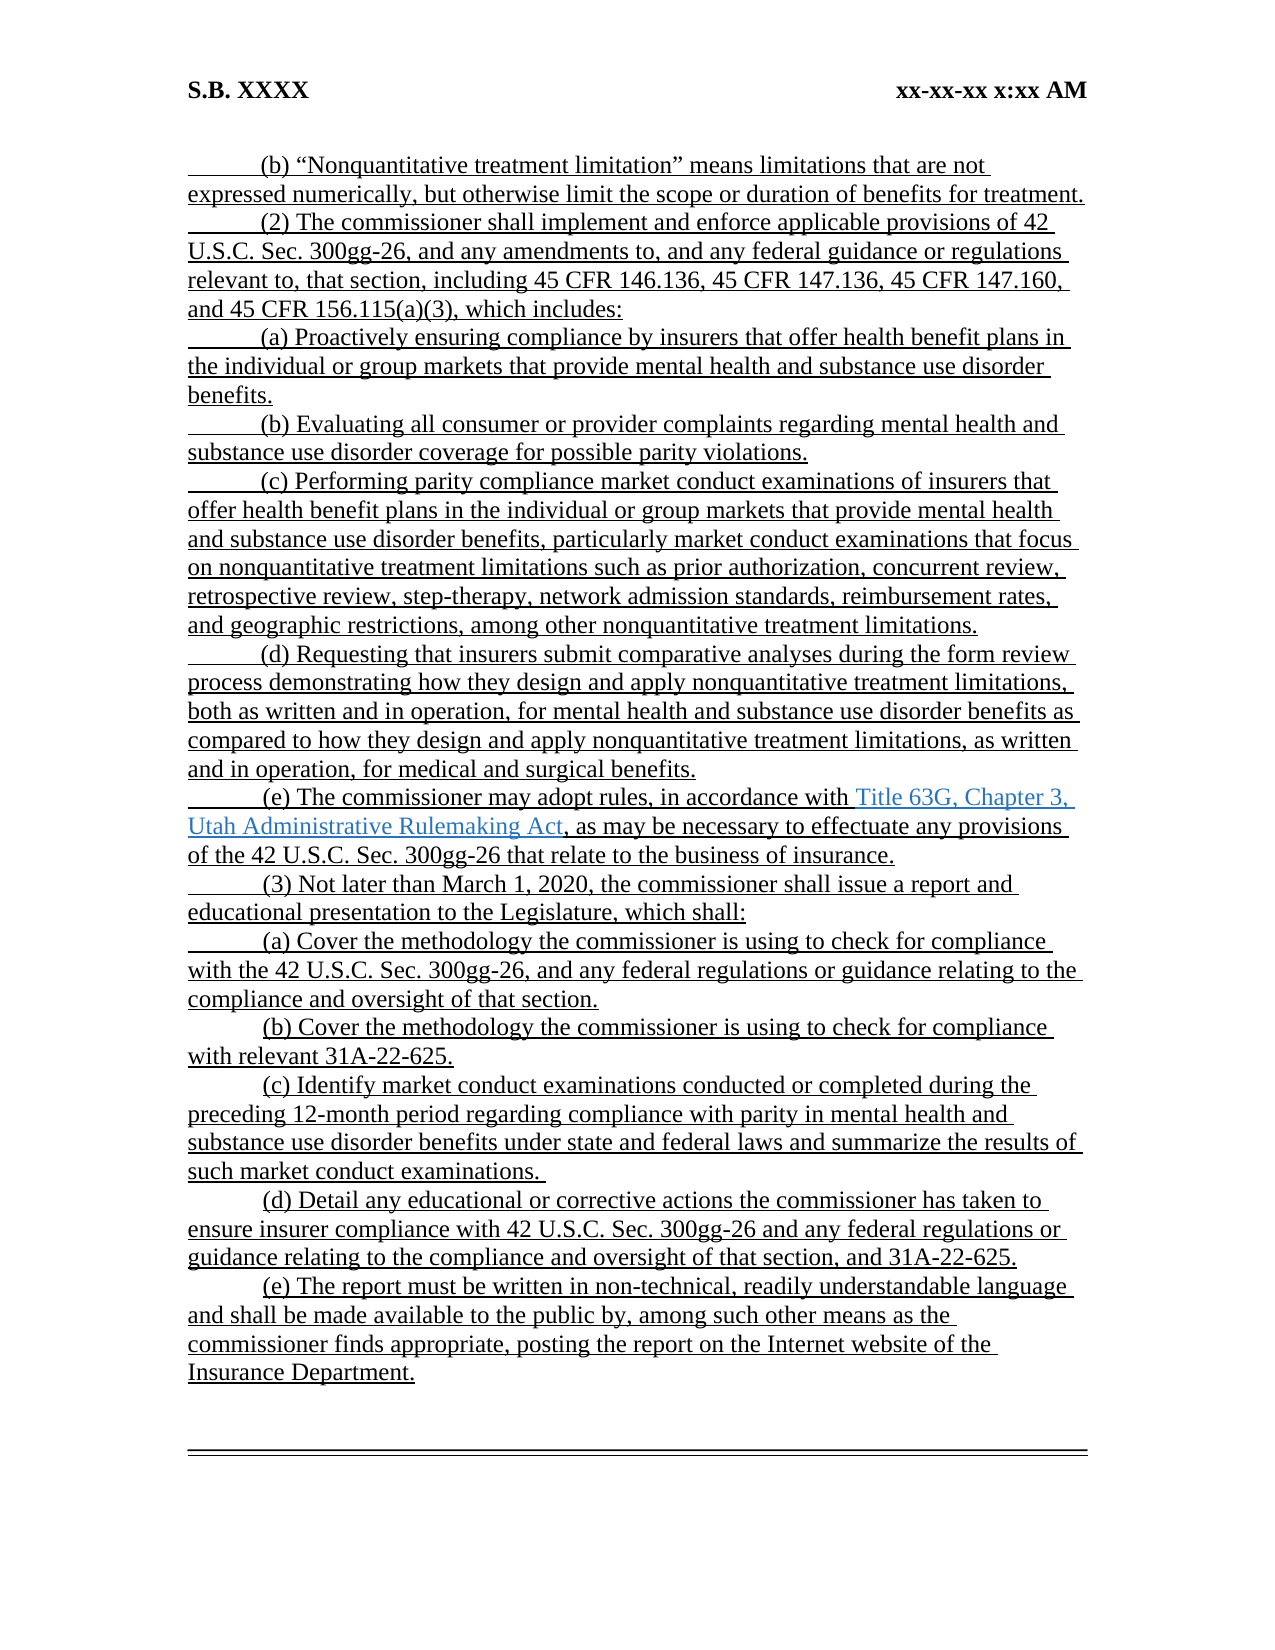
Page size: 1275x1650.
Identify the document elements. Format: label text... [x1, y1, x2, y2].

text (2) The commissioner shall implement and enforce applicable provisions of 42 U.S.C. Sec. 300gg-26, and any amendments to, and any federal guidance or regulations relevant to, that section, including 45 CFR 146.136, 45 CFR 147.136, 45 CFR 147.160, and 45 CFR 156.115(a)(3), which includes: [187, 207, 1087, 322]
text (b) “Nonquantitative treatment limitation” means limitations that are not expressed numerically, but otherwise limit the scope or duration of benefits for treatment. [187, 150, 1087, 207]
text (a) Cover the methodology the commissioner is using to check for compliance with the 42 U.S.C. Sec. 300gg-26, and any federal regulations or guidance relating to the compliance and oversight of that section. [187, 926, 1087, 1012]
text (d) Requesting that insurers submit comparative analyses during the form review process demonstrating how they design and apply nonquantitative treatment limitations, both as written and in operation, for mental health and substance use disorder benefits as compared to how they design and apply nonquantitative treatment limitations, as written and in operation, for medical and surgical benefits. [187, 639, 1087, 782]
text (e) The report must be written in non-technical, readily understandable language and shall be made available to the public by, among such other means as the commissioner finds appropriate, posting the report on the Internet website of the Insurance Department. [187, 1271, 1087, 1386]
text (e) The commissioner may adopt rules, in accordance with Title 63G, Chapter 3, Utah Administrative Rulemaking Act, as may be necessary to effectuate any provisions of the 42 U.S.C. Sec. 300gg-26 that relate to the business of insurance. [187, 782, 1087, 869]
text (c) Performing parity compliance market conduct examinations of insurers that offer health benefit plans in the individual or group markets that provide mental health and substance use disorder benefits, particularly market conduct examinations that focus on nonquantitative treatment limitations such as prior authorization, concurrent review, retrospective review, step-therapy, network admission standards, reimbursement rates, and geographic restrictions, among other nonquantitative treatment limitations. [187, 466, 1087, 639]
text (a) Proactively ensuring compliance by insurers that offer health benefit plans in the individual or group markets that provide mental health and substance use disorder benefits. [187, 322, 1087, 409]
text (b) Cover the methodology the commissioner is using to check for compliance with relevant 31A-22-625. [187, 1012, 1087, 1070]
text (b) Evaluating all consumer or provider complaints regarding mental health and substance use disorder coverage for possible parity violations. [187, 409, 1087, 466]
text (c) Identify market conduct examinations conducted or completed during the preceding 12-month period regarding compliance with parity in mental health and substance use disorder benefits under state and federal laws and summarize the results of such market conduct examinations. [187, 1070, 1087, 1185]
text (3) Not later than March 1, 2020, the commissioner shall issue a report and educational presentation to the Legislature, which shall: [187, 869, 1087, 926]
text (d) Detail any educational or corrective actions the commissioner has taken to ensure insurer compliance with 42 U.S.C. Sec. 300gg-26 and any federal regulations or guidance relating to the compliance and oversight of that section, and 31A-22-625. [187, 1185, 1087, 1271]
